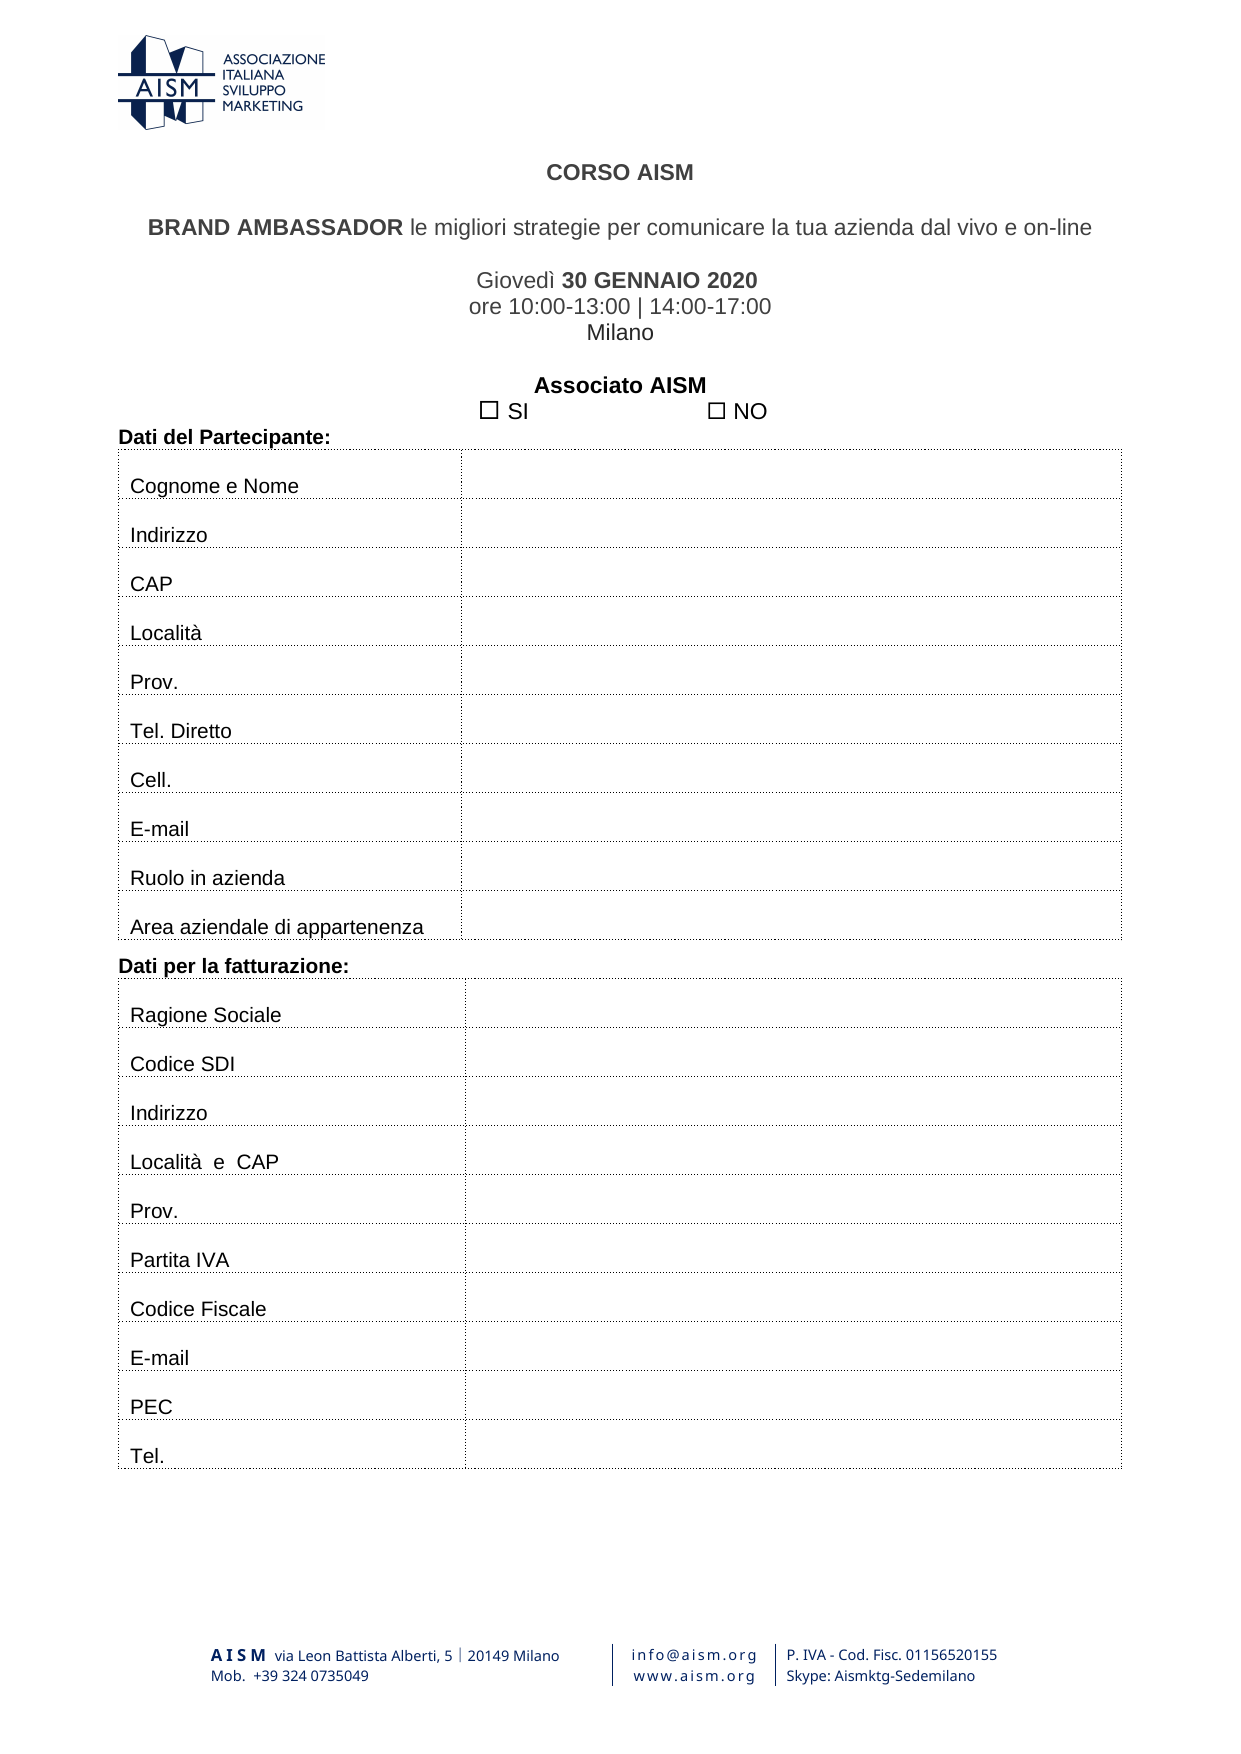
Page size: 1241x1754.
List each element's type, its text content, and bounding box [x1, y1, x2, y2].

table_cell [465, 1272, 1122, 1321]
table_cell Indirizzo [119, 1076, 465, 1125]
table_cell [462, 547, 1122, 596]
table_cell [465, 1125, 1122, 1174]
table_cell Tel. [119, 1419, 465, 1468]
table_cell Prov. [119, 645, 462, 694]
table_header Cognome e Nome [119, 449, 462, 498]
table_cell NO [620, 398, 854, 425]
table_cell [465, 1174, 1122, 1223]
table_cell [465, 1027, 1122, 1076]
table_cell [465, 1321, 1122, 1370]
text BRAND AMBASSADOR le migliori strategie per comunicare la tua azienda dal vivo e on-line [118, 214, 1122, 240]
table_cell [462, 792, 1122, 841]
table_cell [462, 596, 1122, 645]
table_cell [465, 1076, 1122, 1125]
table_header Ragione Sociale [119, 978, 465, 1027]
table_cell Partita IVA [119, 1223, 465, 1272]
picture [118, 35, 325, 130]
table_cell [465, 1419, 1122, 1468]
table_cell Codice SDI [119, 1027, 465, 1076]
table_cell Cell. [119, 743, 462, 792]
table_cell Località e CAP [119, 1125, 465, 1174]
title Dati del Partecipante: [118, 425, 1122, 449]
table_cell Prov. [119, 1174, 465, 1223]
table_header [465, 978, 1122, 1027]
table_cell [462, 890, 1122, 939]
table_cell PEC [119, 1370, 465, 1419]
table_cell [465, 1370, 1122, 1419]
table_cell Area aziendale di appartenenza [119, 890, 462, 939]
text Giovedì 30 GENNAIO 2020 ore 10:00-13:00 | 14:00-17:00 Milano [118, 240, 1122, 346]
table_cell SI [387, 398, 620, 425]
text CORSO AISM [118, 159, 1122, 214]
table_cell Località [119, 596, 462, 645]
table_cell [465, 1223, 1122, 1272]
table_cell CAP [119, 547, 462, 596]
table_cell [462, 498, 1122, 547]
table_cell Tel. Diretto [119, 694, 462, 743]
table_cell Codice Fiscale [119, 1272, 465, 1321]
table_cell [462, 841, 1122, 890]
table_cell E-mail [119, 792, 462, 841]
table_header Associato AISM [387, 372, 854, 398]
table_cell Indirizzo [119, 498, 462, 547]
table_cell [462, 645, 1122, 694]
table_cell [462, 694, 1122, 743]
table_cell [462, 743, 1122, 792]
title Dati per la fatturazione: [118, 954, 1122, 978]
table_cell E-mail [119, 1321, 465, 1370]
table_cell Ruolo in azienda [119, 841, 462, 890]
table_header [462, 449, 1122, 498]
